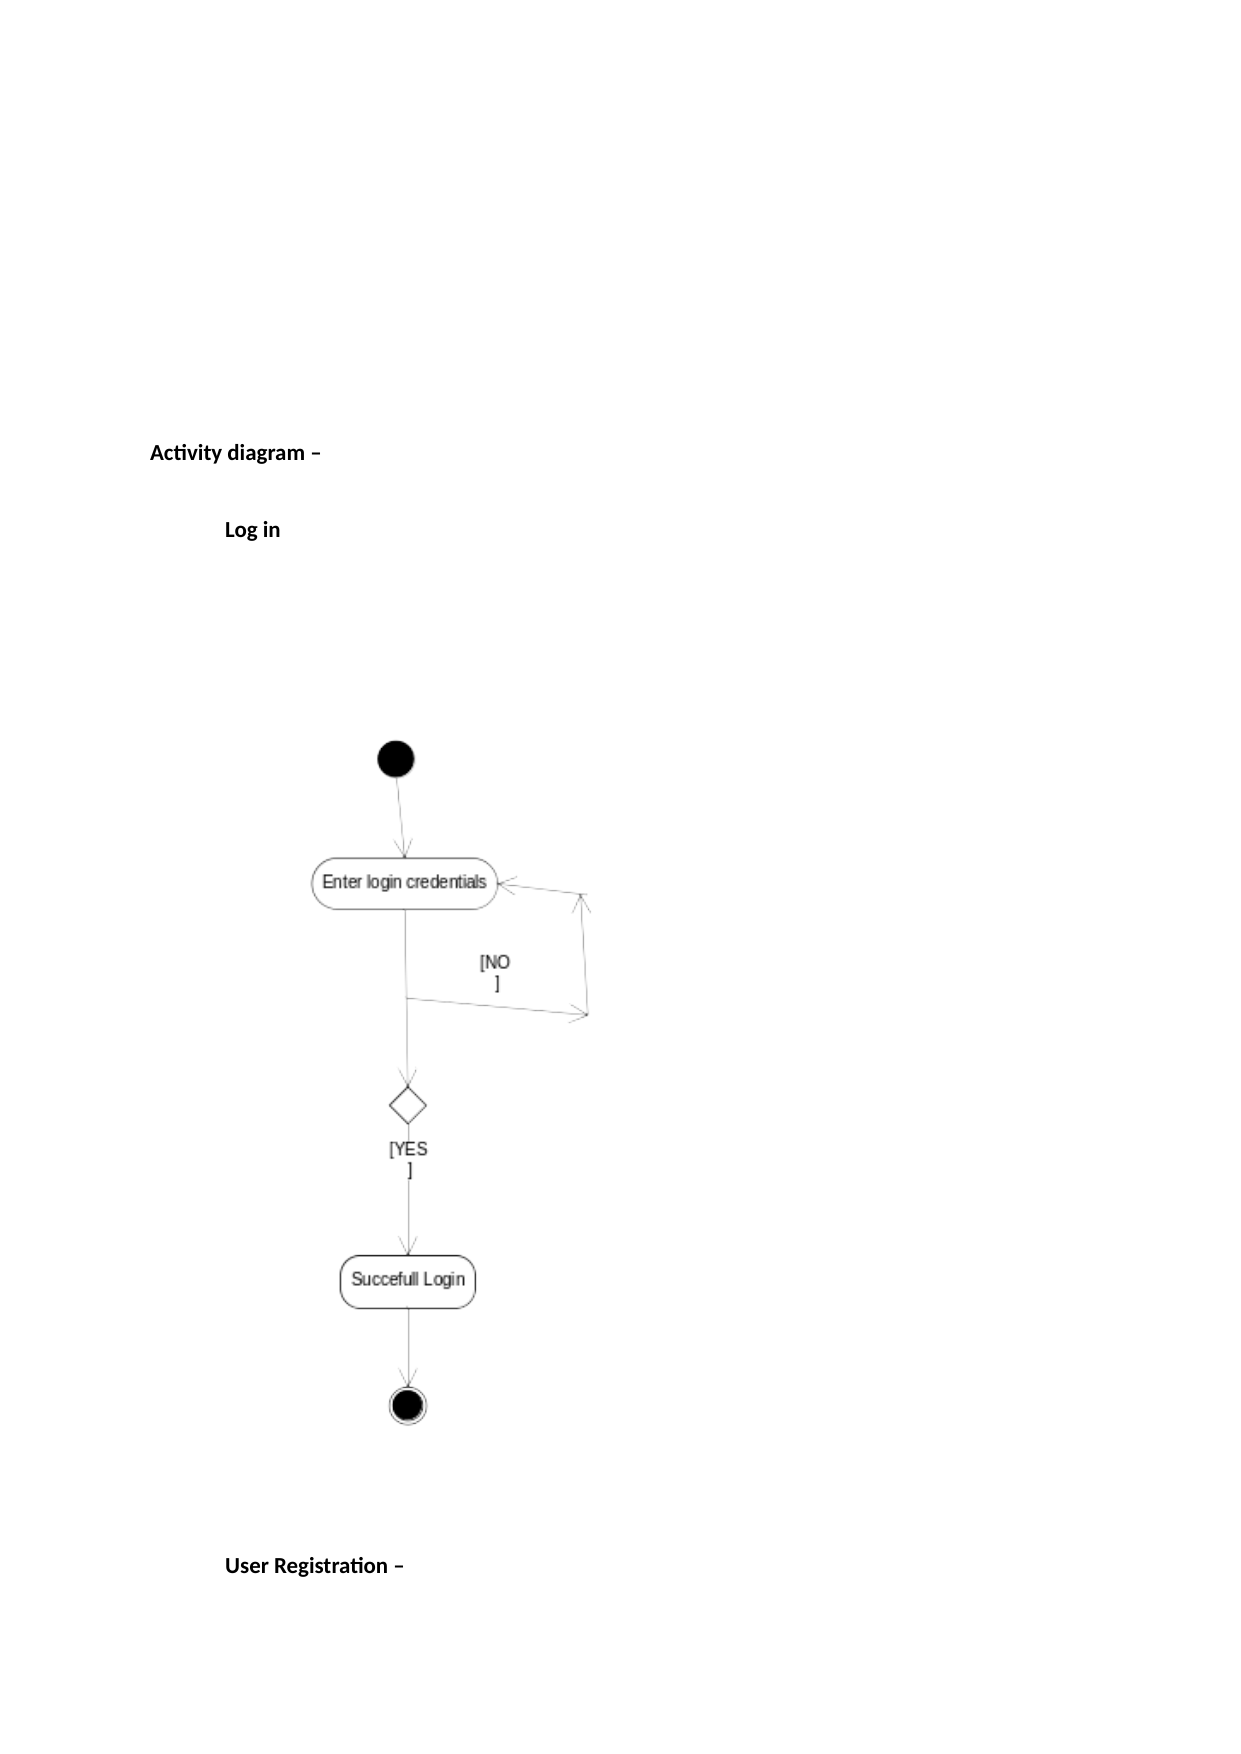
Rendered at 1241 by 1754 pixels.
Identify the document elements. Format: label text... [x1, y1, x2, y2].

text Activity diagram – [150, 438, 1090, 467]
list User Registration – [225, 1551, 1090, 1579]
list Log in [225, 516, 1090, 1428]
